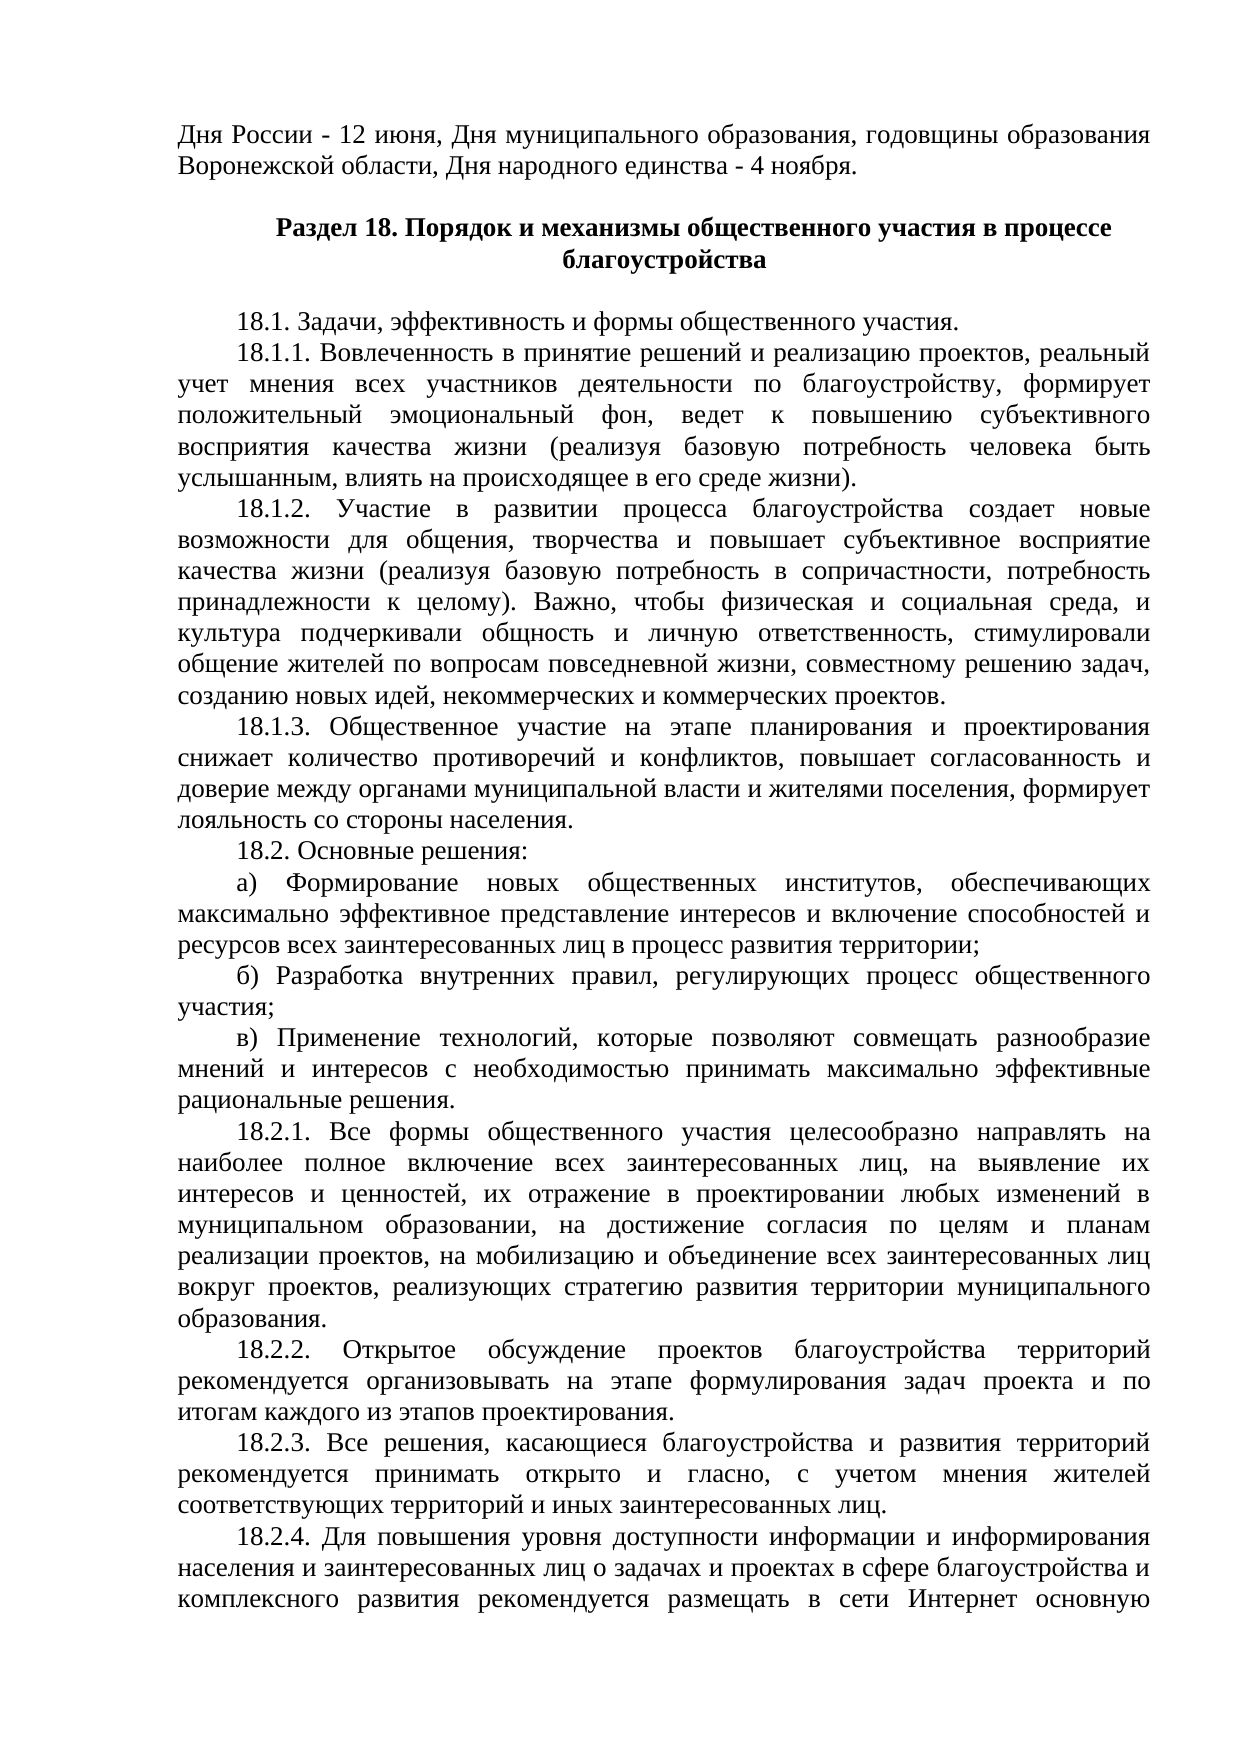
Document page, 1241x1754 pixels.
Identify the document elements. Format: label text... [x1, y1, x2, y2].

text 18.2.2. Открытое обсуждение проектов благоустройства территорий рекомендуется организовывать на этапе формулирования задач проекта и по итогам каждого из этапов проектирования. [177, 1333, 1152, 1426]
text 18.1. Задачи, эффективность и формы общественного участия. [177, 305, 1152, 336]
text а) Формирование новых общественных институтов, обеспечивающих максимально эффективное представление интересов и включение способностей и ресурсов всех заинтересованных лиц в процесс развития территории; [177, 866, 1152, 959]
text 18.1.1. Вовлеченность в принятие решений и реализацию проектов, реальный учет мнения всех участников деятельности по благоустройству, формирует положительный эмоциональный фон, ведет к повышению субъективного восприятия качества жизни (реализуя базовую потребность человека быть услышанным, влиять на происходящее в его среде жизни). [177, 336, 1152, 492]
text 18.2. Основные решения: [177, 834, 1152, 866]
text б) Разработка внутренних правил, регулирующих процесс общественного участия; [177, 959, 1152, 1021]
text 18.1.2. Участие в развитии процесса благоустройства создает новые возможности для общения, творчества и повышает субъективное восприятие качества жизни (реализуя базовую потребность в сопричастности, потребность принадлежности к целому). Важно, чтобы физическая и социальная среда, и культура подчеркивали общность и личную ответственность, стимулировали общение жителей по вопросам повседневной жизни, совместному решению задач, созданию новых идей, некоммерческих и коммерческих проектов. [177, 492, 1152, 710]
text в) Применение технологий, которые позволяют совмещать разнообразие мнений и интересов с необходимостью принимать максимально эффективные рациональные решения. [177, 1021, 1152, 1115]
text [177, 118, 1152, 180]
text 18.1.3. Общественное участие на этапе планирования и проектирования снижает количество противоречий и конфликтов, повышает согласованность и доверие между органами муниципальной власти и жителями поселения, формирует лояльность со стороны населения. [177, 710, 1152, 834]
text 18.2.1. Все формы общественного участия целесообразно направлять на наиболее полное включение всех заинтересованных лиц, на выявление их интересов и ценностей, их отражение в проектировании любых изменений в муниципальном образовании, на достижение согласия по целям и планам реализации проектов, на мобилизацию и объединение всех заинтересованных лиц вокруг проектов, реализующих стратегию развития территории муниципального образования. [177, 1115, 1152, 1333]
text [177, 1520, 1152, 1613]
text 18.2.3. Все решения, касающиеся благоустройства и развития территорий рекомендуется принимать открыто и гласно, с учетом мнения жителей соответствующих территорий и иных заинтересованных лиц. [177, 1426, 1152, 1520]
text Раздел 18. Порядок и механизмы общественного участия в процессе благоустройства [177, 212, 1152, 274]
